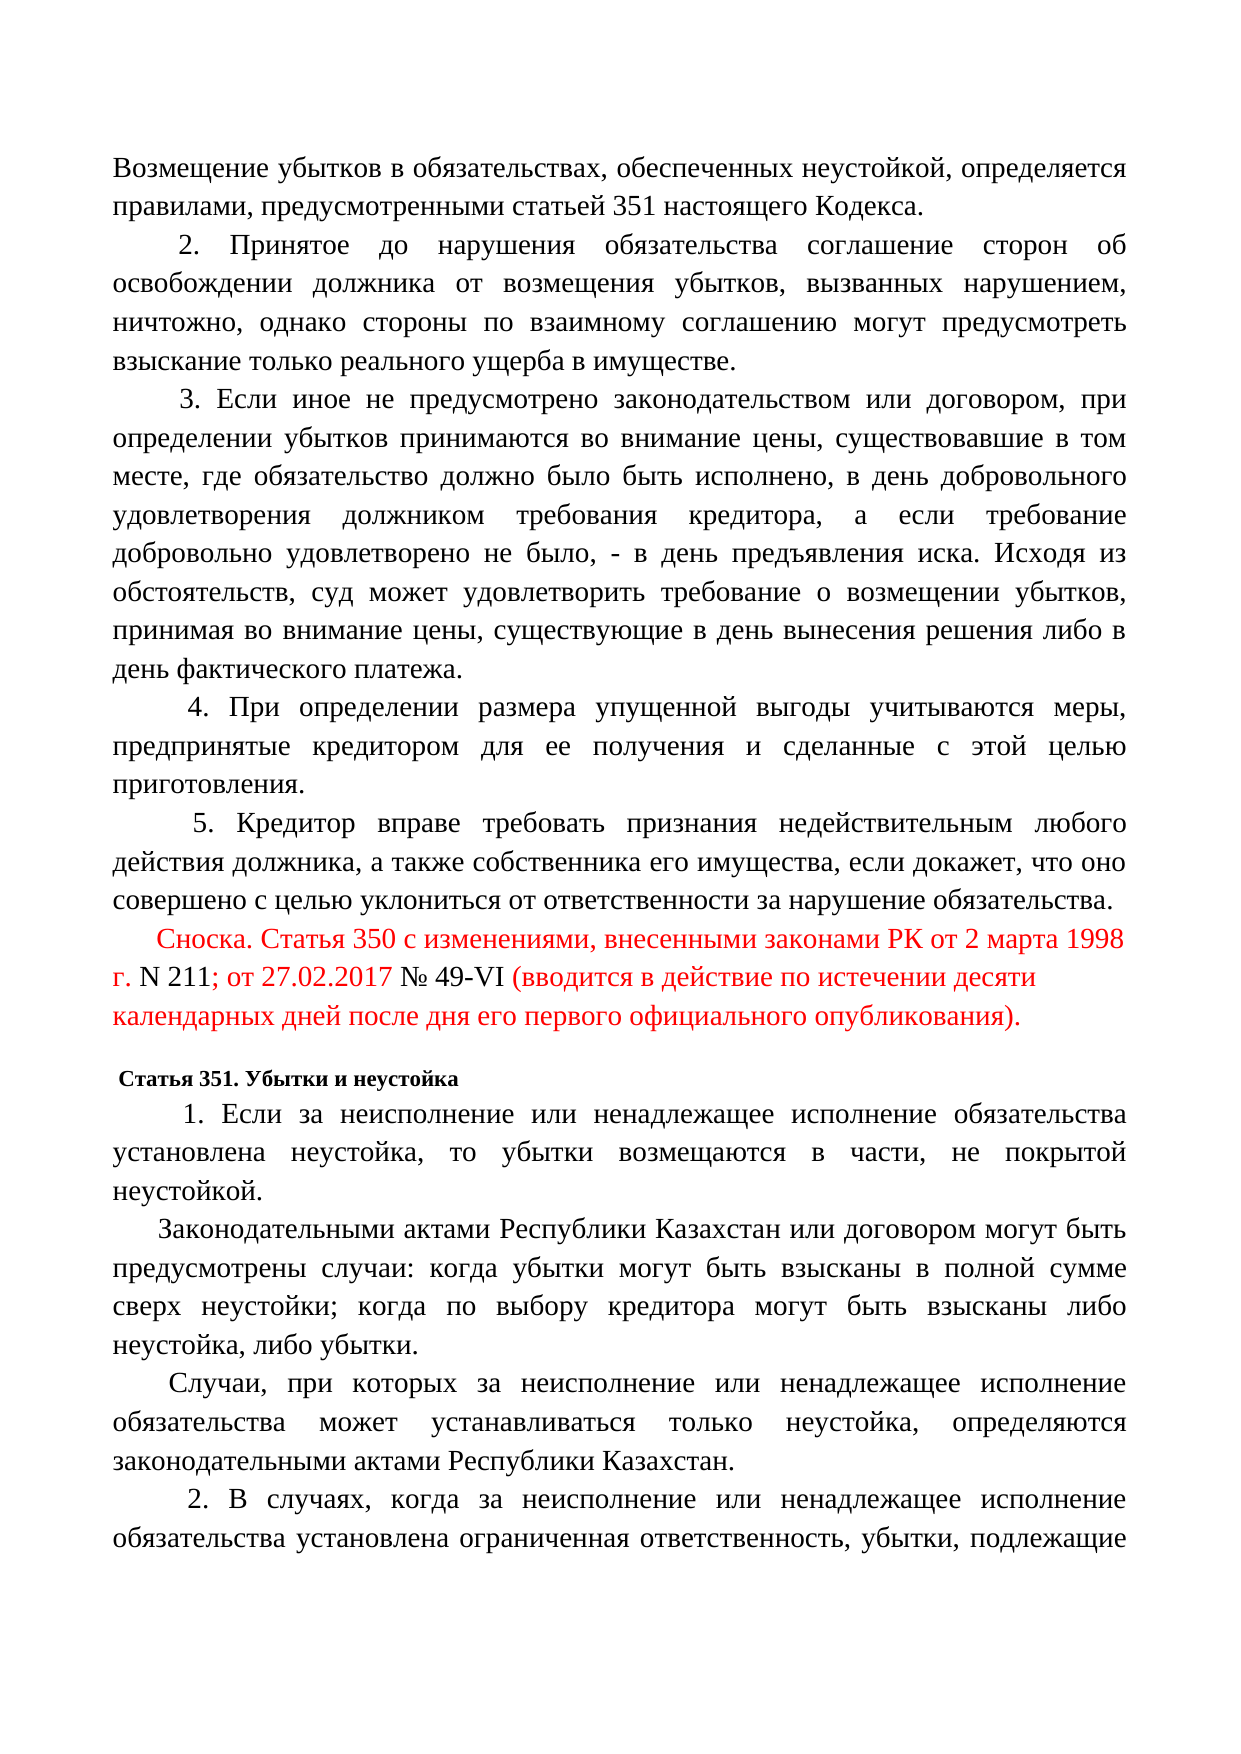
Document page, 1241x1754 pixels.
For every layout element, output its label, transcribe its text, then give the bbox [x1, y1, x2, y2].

text 1. Если за неисполнение или ненадлежащее исполнение обязательства установлена неустойка, то убытки возмещаются в части, не покрытой неустойкой. [112, 1096, 1128, 1206]
text 4. При определении размера упущенной выгоды учитываются меры, предпринятые кредитором для ее получения и сделанные с этой целью приготовления. [112, 689, 1128, 800]
text Сноска. Статья 350 с изменениями, внесенными законами РК от 2 марта 1998 г. N 211; от 27.02.2017 № 49-VI (вводится в действие по истечении десяти календарных дней после дня его первого официального опубликования). [112, 921, 1128, 1062]
text 5. Кредитор вправе требовать признания недействительным любого действия должника, а также собственника его имущества, если докажет, что оно совершено с целью уклониться от ответственности за нарушение обязательства. [112, 805, 1128, 916]
text Статья 351. Убытки и неустойка [112, 1066, 1128, 1092]
text Случаи, при которых за неисполнение или ненадлежащее исполнение обязательства может устанавливаться только неустойка, определяются законодательными актами Республики Казахстан. [112, 1366, 1128, 1476]
text 3. Если иное не предусмотрено законодательством или договором, при определении убытков принимаются во внимание цены, существовавшие в том месте, где обязательство должно было быть исполнено, в день добровольного удовлетворения должником требования кредитора, а если требование добровольно удовлетворено не было, - в день предъявления иска. Исходя из обстоятельств, суд может удовлетворить требование о возмещении убытков, принимая во внимание цены, существующие в день вынесения решения либо в день фактического платежа. [112, 381, 1128, 684]
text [112, 1481, 1128, 1553]
text Законодательными актами Республики Казахстан или договором могут быть предусмотрены случаи: когда убытки могут быть взысканы в полной сумме сверх неустойки; когда по выбору кредитора могут быть взысканы либо неустойка, либо убытки. [112, 1211, 1128, 1361]
text 2. Принятое до нарушения обязательства соглашение сторон об освобождении должника от возмещения убытков, вызванных нарушением, ничтожно, однако стороны по взаимному соглашению могут предусмотреть взыскание только реального ущерба в имуществе. [112, 227, 1128, 376]
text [112, 150, 1128, 222]
